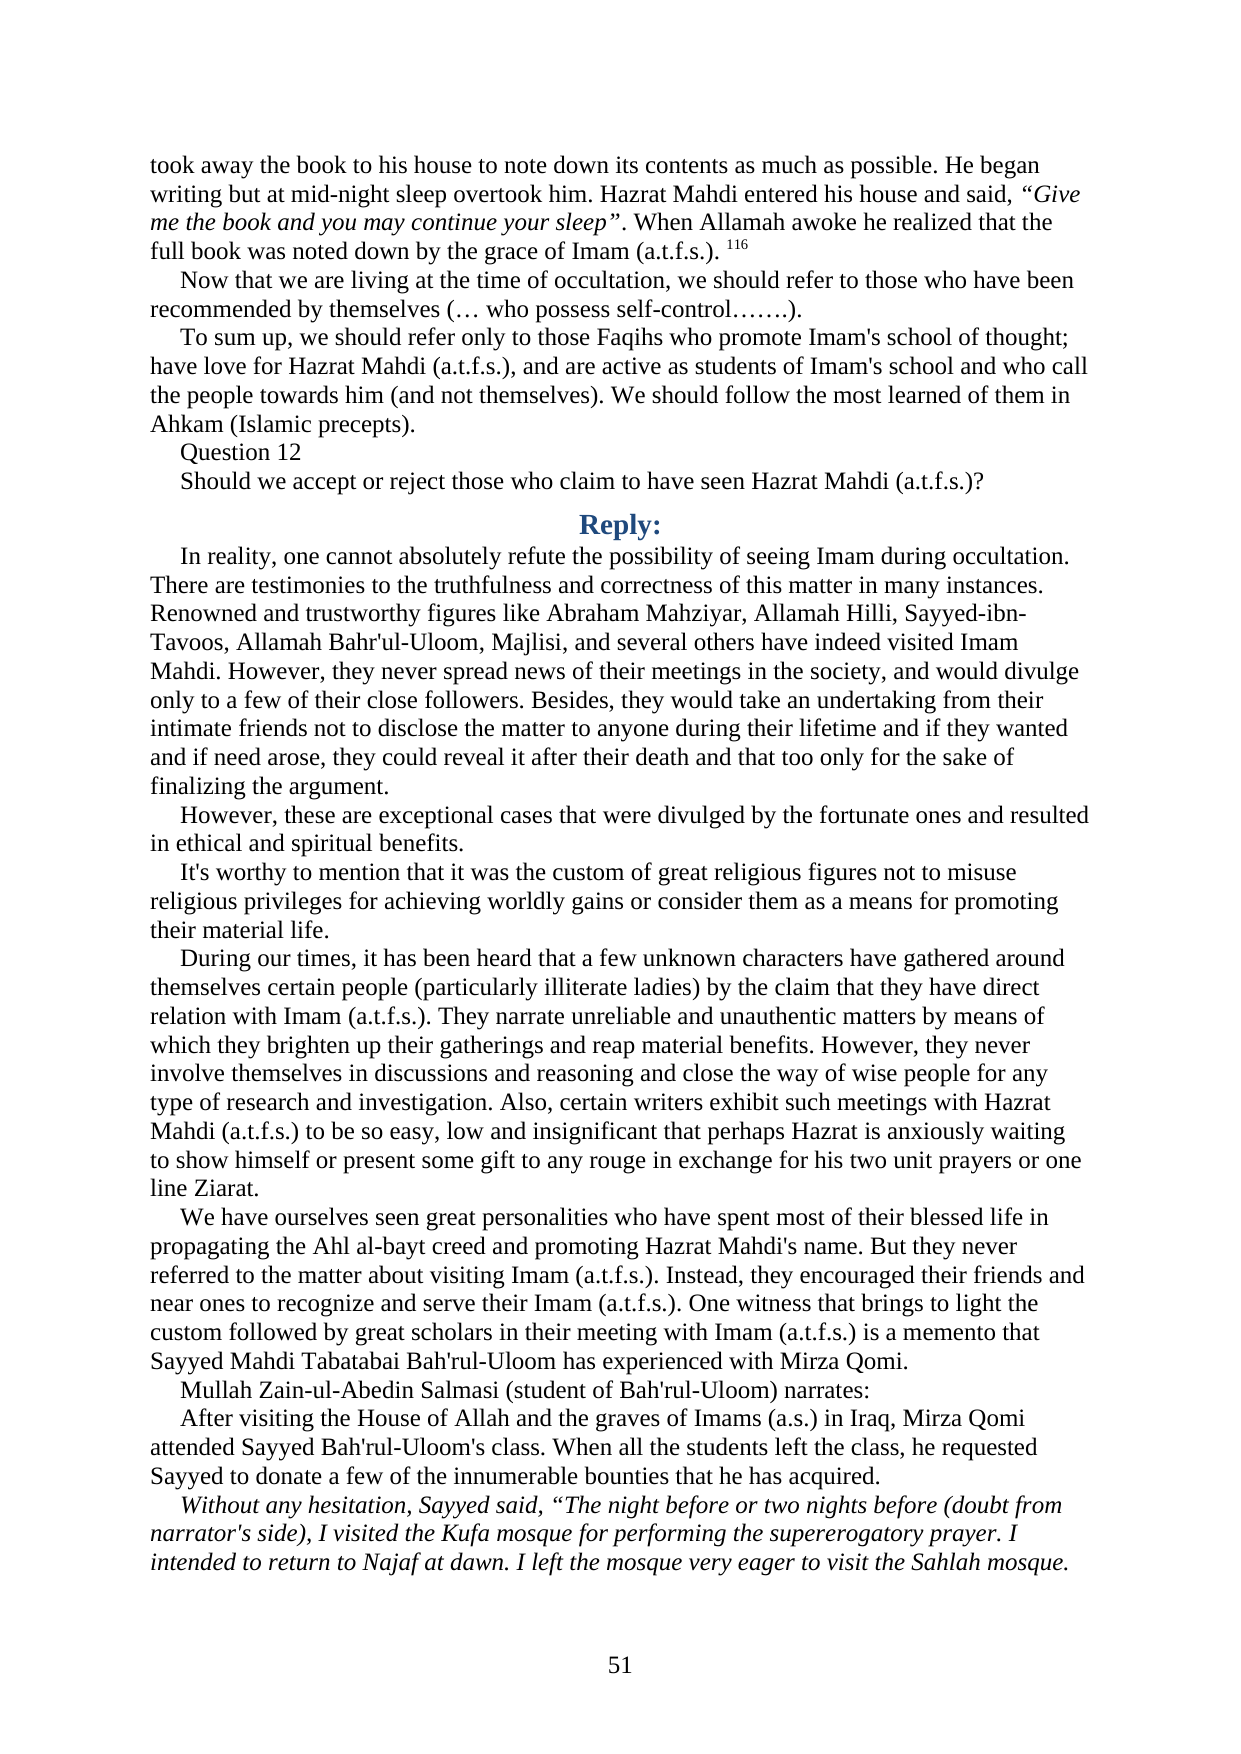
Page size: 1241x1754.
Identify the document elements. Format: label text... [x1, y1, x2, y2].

subtitle Reply: [150, 507, 1090, 541]
text Mullah Zain-ul-Abedin Salmasi (student of Bah'rul-Uloom) narrates: [150, 1375, 1090, 1403]
text Should we accept or reject those who claim to have seen Hazrat Mahdi (a.t.f.s.)? [150, 466, 1090, 495]
text However, these are exceptional cases that were divulged by the fortunate ones and resulted in ethical and spiritual benefits. [150, 800, 1090, 857]
text During our times, it has been heard that a few unknown characters have gathered around themselves certain people (particularly illiterate ladies) by the claim that they have direct relation with Imam (a.t.f.s.). They narrate unreliable and unauthentic matters by means of which they brighten up their gatherings and reap material benefits. However, they never involve themselves in discussions and reasoning and close the way of wise people for any type of research and investigation. Also, certain writers exhibit such meetings with Hazrat Mahdi (a.t.f.s.) to be so easy, low and insignificant that perhaps Hazrat is anxiously waiting to show himself or present some gift to any rouge in exchange for his two unit prayers or one line Ziarat. [150, 943, 1090, 1202]
text We have ourselves seen great personalities who have spent most of their blessed life in propagating the Ahl al-bayt creed and promoting Hazrat Mahdi's name. But they never referred to the matter about visiting Imam (a.t.f.s.). Instead, they encouraged their friends and near ones to recognize and serve their Imam (a.t.f.s.). One witness that brings to light the custom followed by great scholars in their meeting with Imam (a.t.f.s.) is a memento that Sayyed Mahdi Tabatabai Bah'rul-Uloom has experienced with Mirza Qomi. [150, 1202, 1090, 1375]
text Now that we are living at the time of occultation, we should refer to those who have been recommended by themselves (… who possess self-control…….). [150, 265, 1090, 322]
text To sum up, we should refer only to those Faqihs who promote Imam's school of thought; have love for Hazrat Mahdi (a.t.f.s.), and are active as students of Imam's school and who call the people towards him (and not themselves). We should follow the most learned of them in Ahkam (Islamic precepts). [150, 322, 1090, 437]
text After visiting the House of Allah and the graves of Imams (a.s.) in , Mirza Qomi attended Sayyed Bah'rul-Uloom's class. When all the students left the class, he requested Sayyed to donate a few of the innumerable bounties that he has acquired. [150, 1403, 1090, 1490]
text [150, 150, 1090, 265]
text It's worthy to mention that it was the custom of great religious figures not to misuse religious privileges for achieving worldly gains or consider them as a means for promoting their material life. [150, 857, 1090, 943]
text Question 12 [150, 437, 1090, 466]
text In reality, one cannot absolutely refute the possibility of seeing Imam during occultation. There are testimonies to the truthfulness and correctness of this matter in many instances. Renowned and trustworthy figures like Abraham Mahziyar, Allamah Hilli, Sayyed-ibn-Tavoos, Allamah Bahr'ul-Uloom, Majlisi, and several others have indeed visited Imam Mahdi. However, they never spread news of their meetings in the society, and would divulge only to a few of their close followers. Besides, they would take an undertaking from their intimate friends not to disclose the matter to anyone during their lifetime and if they wanted and if need arose, they could reveal it after their death and that too only for the sake of finalizing the argument. [150, 541, 1090, 800]
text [150, 1490, 1090, 1576]
